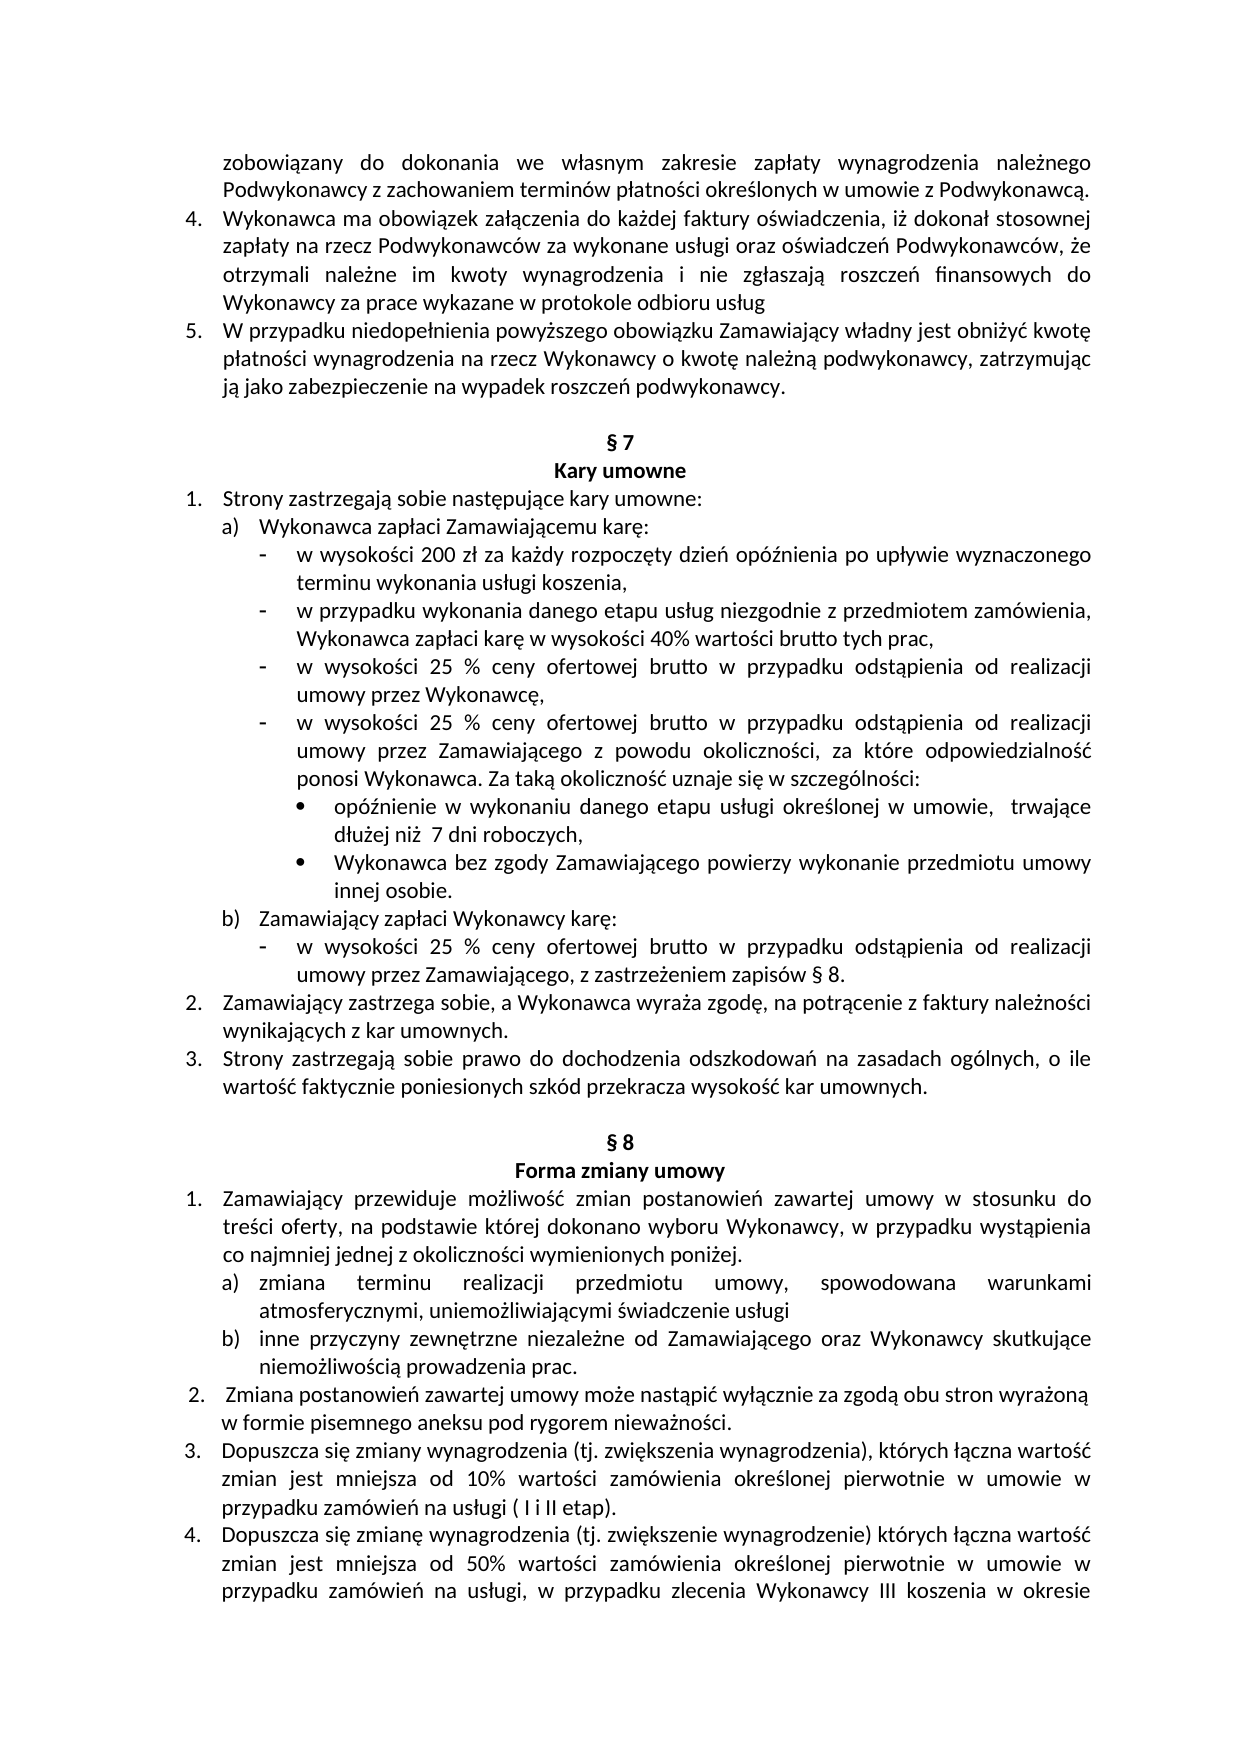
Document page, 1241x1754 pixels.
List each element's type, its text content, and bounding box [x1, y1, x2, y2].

text Forma zmiany umowy [148, 1156, 1093, 1184]
list inne przyczyny zewnętrzne niezależne od Zamawiającego oraz Wykonawcy skutkujące niemożliwością prowadzenia prac. [221, 1324, 1093, 1381]
text w formie pisemnego aneksu pod rygorem nieważności. [185, 1408, 1093, 1437]
list w wysokości 200 zł za każdy rozpoczęty dzień opóźnienia po upływie wyznaczonego terminu wykonania usługi koszenia, [259, 540, 1093, 596]
list Strony zastrzegają sobie następujące kary umowne: [185, 484, 1093, 512]
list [185, 148, 1093, 204]
list Wykonawca zapłaci Zamawiającemu karę: [221, 512, 1093, 540]
list w wysokości 25 % ceny ofertowej brutto w przypadku odstąpienia od realizacji umowy przez Zamawiającego, z zastrzeżeniem zapisów § 8. [259, 932, 1093, 988]
list Zamawiający zapłaci Wykonawcy karę: [221, 904, 1093, 932]
text § 7 [148, 428, 1093, 456]
list Wykonawca bez zgody Zamawiającego powierzy wykonanie przedmiotu umowy innej osobie. [296, 848, 1093, 904]
list opóźnienie w wykonaniu danego etapu usługi określonej w umowie, trwające dłużej niż 7 dni roboczych, [296, 792, 1093, 848]
list Zmiana postanowień zawartej umowy może nastąpić wyłącznie za zgodą obu stron wyrażoną [185, 1381, 1093, 1408]
list Wykonawca ma obowiązek załączenia do każdej faktury oświadczenia, iż dokonał stosownej zapłaty na rzecz Podwykonawców za wykonane usługi oraz oświadczeń Podwykonawców, że otrzymali należne im kwoty wynagrodzenia i nie zgłaszają roszczeń finansowych do Wykonawcy za prace wykazane w protokole odbioru usług [185, 204, 1093, 316]
list zmiana terminu realizacji przedmiotu umowy, spowodowana warunkami atmosferycznymi, uniemożliwiającymi świadczenie usługi [221, 1268, 1093, 1324]
list Dopuszcza się zmiany wynagrodzenia (tj. zwiększenia wynagrodzenia), których łączna wartość zmian jest mniejsza od 10% wartości zamówienia określonej pierwotnie w umowie w przypadku zamówień na usługi ( I i II etap). [184, 1437, 1093, 1521]
text § 8 [148, 1128, 1093, 1156]
text Kary umowne [148, 456, 1093, 484]
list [184, 1521, 1093, 1605]
list W przypadku niedopełnienia powyższego obowiązku Zamawiający władny jest obniżyć kwotę płatności wynagrodzenia na rzecz Wykonawcy o kwotę należną podwykonawcy, zatrzymując ją jako zabezpieczenie na wypadek roszczeń podwykonawcy. [185, 316, 1093, 400]
list w przypadku wykonania danego etapu usług niezgodnie z przedmiotem zamówienia, Wykonawca zapłaci karę w wysokości 40% wartości brutto tych prac, [259, 596, 1093, 652]
list Strony zastrzegają sobie prawo do dochodzenia odszkodowań na zasadach ogólnych, o ile wartość faktycznie poniesionych szkód przekracza wysokość kar umownych. [185, 1044, 1093, 1100]
list Zamawiający przewiduje możliwość zmian postanowień zawartej umowy w stosunku do treści oferty, na podstawie której dokonano wyboru Wykonawcy, w przypadku wystąpienia co najmniej jednej z okoliczności wymienionych poniżej. [185, 1184, 1093, 1268]
list w wysokości 25 % ceny ofertowej brutto w przypadku odstąpienia od realizacji umowy przez Zamawiającego z powodu okoliczności, za które odpowiedzialność ponosi Wykonawca. Za taką okoliczność uznaje się w szczególności: [259, 708, 1093, 792]
list Zamawiający zastrzega sobie, a Wykonawca wyraża zgodę, na potrącenie z faktury należności wynikających z kar umownych. [185, 988, 1093, 1044]
list w wysokości 25 % ceny ofertowej brutto w przypadku odstąpienia od realizacji umowy przez Wykonawcę, [259, 652, 1093, 708]
